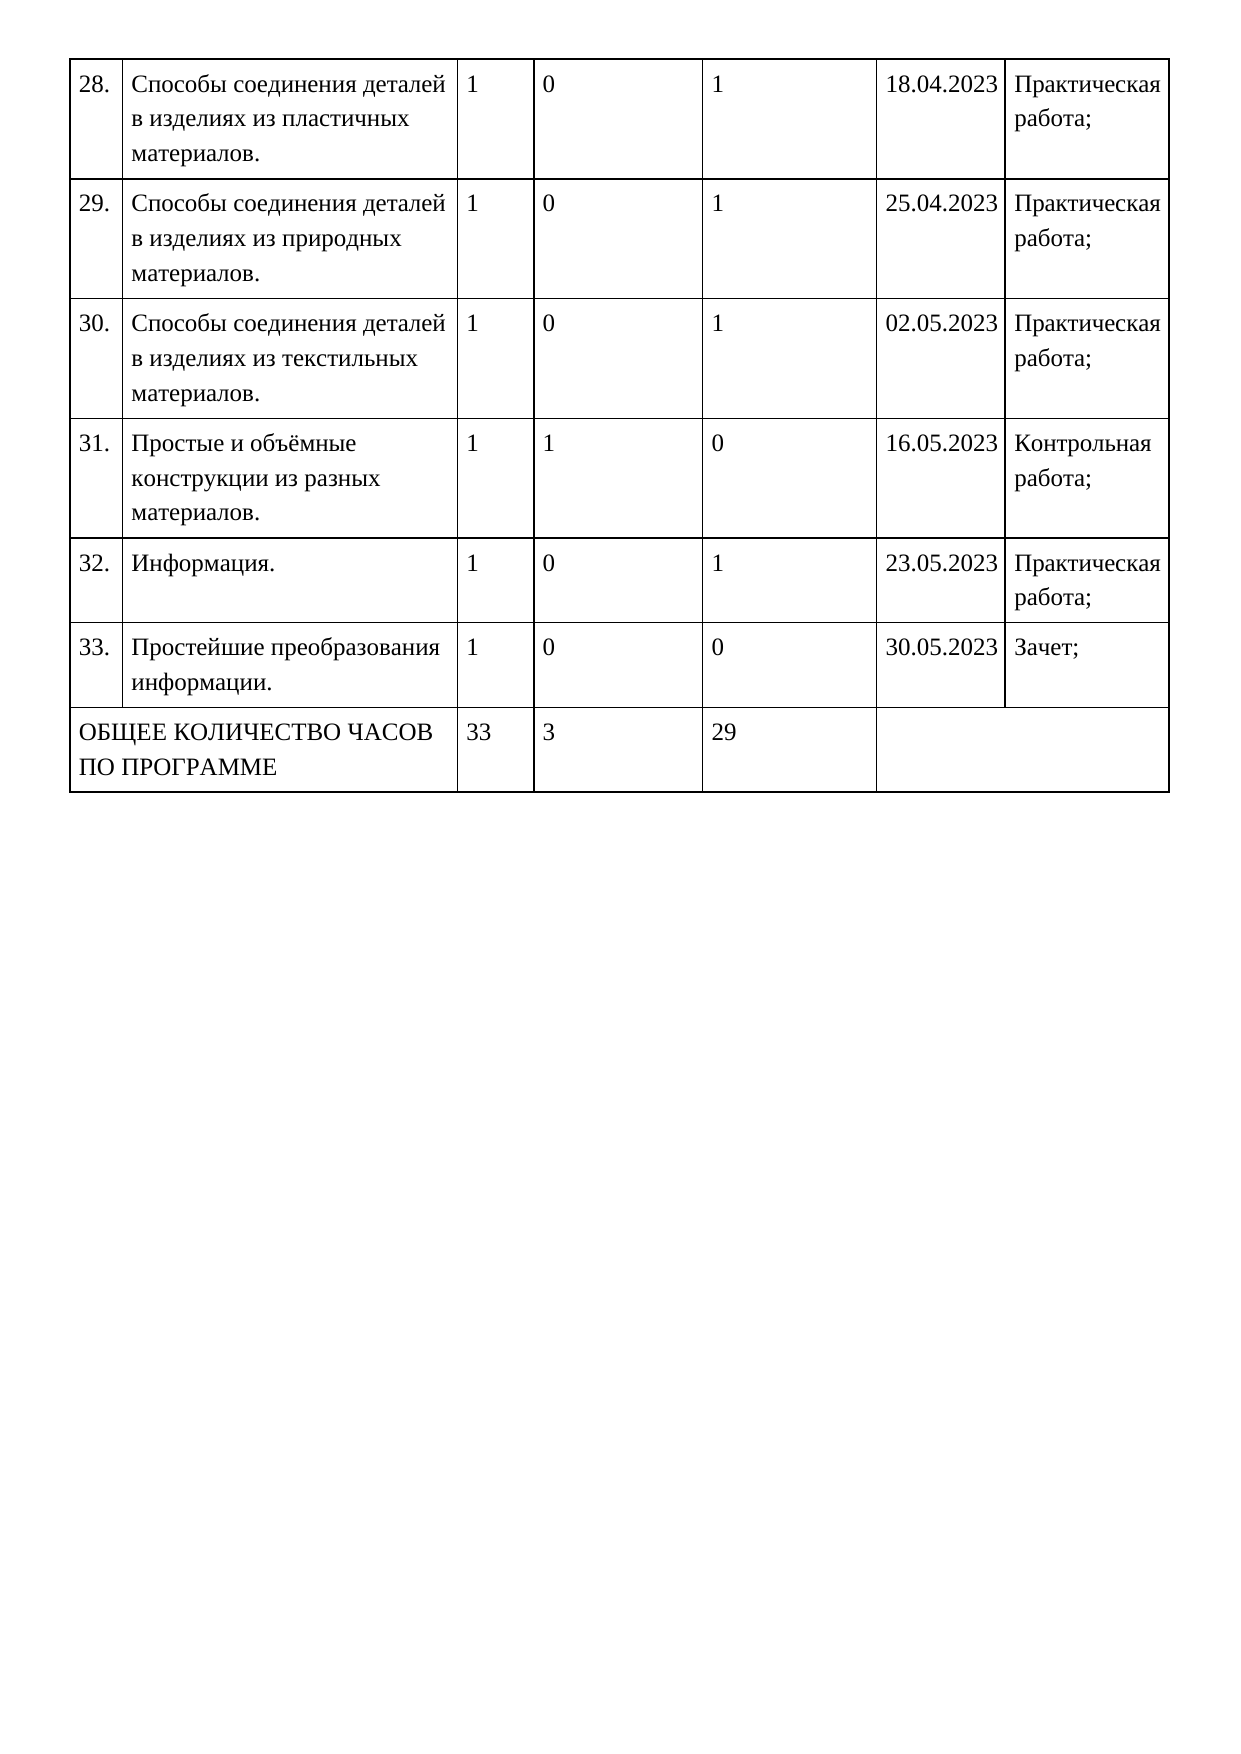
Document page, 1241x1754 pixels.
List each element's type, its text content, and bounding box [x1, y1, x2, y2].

table_cell Простейшие преобразования информации. [123, 623, 457, 706]
table_cell 1 [703, 299, 876, 417]
table_header 1 [458, 60, 533, 178]
table_cell 0 [535, 180, 702, 298]
table_cell [877, 708, 1168, 791]
table_cell 02.05.2023 [877, 299, 1004, 417]
table_header 28. [71, 60, 122, 178]
table_header Практическая работа; [1006, 60, 1168, 178]
table_cell Способы соединения деталей в изделиях из текстильных материалов. [123, 299, 457, 417]
table_cell 1 [458, 299, 533, 417]
table_cell 0 [703, 623, 876, 706]
table_cell 1 [458, 180, 533, 298]
table_cell 33 [458, 708, 533, 791]
table_cell Способы соединения деталей в изделиях из природных материалов. [123, 180, 457, 298]
table_cell 0 [535, 623, 702, 706]
table_cell 1 [458, 623, 533, 706]
table_header 0 [535, 60, 702, 178]
table_cell 23.05.2023 [877, 539, 1004, 622]
table_cell 32. [71, 539, 122, 622]
table_cell 1 [703, 539, 876, 622]
table_cell 0 [535, 299, 702, 417]
table_header 1 [703, 60, 876, 178]
table_cell 3 [535, 708, 702, 791]
table_cell 0 [703, 419, 876, 537]
table_header Способы соединения деталей в изделиях из пластичных материалов. [123, 60, 457, 178]
table_cell Практическая работа; [1006, 539, 1168, 622]
table_cell 1 [458, 419, 533, 537]
table_cell 1 [703, 180, 876, 298]
table_cell 30. [71, 299, 122, 417]
table_cell Зачет; [1006, 623, 1168, 706]
table_cell 16.05.2023 [877, 419, 1004, 537]
table_header 18.04.2023 [877, 60, 1004, 178]
table_cell 1 [458, 539, 533, 622]
table_cell Практическая работа; [1006, 180, 1168, 298]
table_cell ОБЩЕЕ КОЛИЧЕСТВО ЧАСОВ ПО ПРОГРАММЕ [71, 708, 457, 791]
table_cell Простые и объёмные конструкции из разных материалов. [123, 419, 457, 537]
table_cell Информация. [123, 539, 457, 622]
table_cell Контрольная работа; [1006, 419, 1168, 537]
table_cell 1 [535, 419, 702, 537]
table_cell 31. [71, 419, 122, 537]
table_cell 33. [71, 623, 122, 706]
table_cell 29 [703, 708, 876, 791]
table_cell 30.05.2023 [877, 623, 1004, 706]
table_cell Практическая работа; [1006, 299, 1168, 417]
table_cell 0 [535, 539, 702, 622]
table_cell 25.04.2023 [877, 180, 1004, 298]
table_cell 29. [71, 180, 122, 298]
